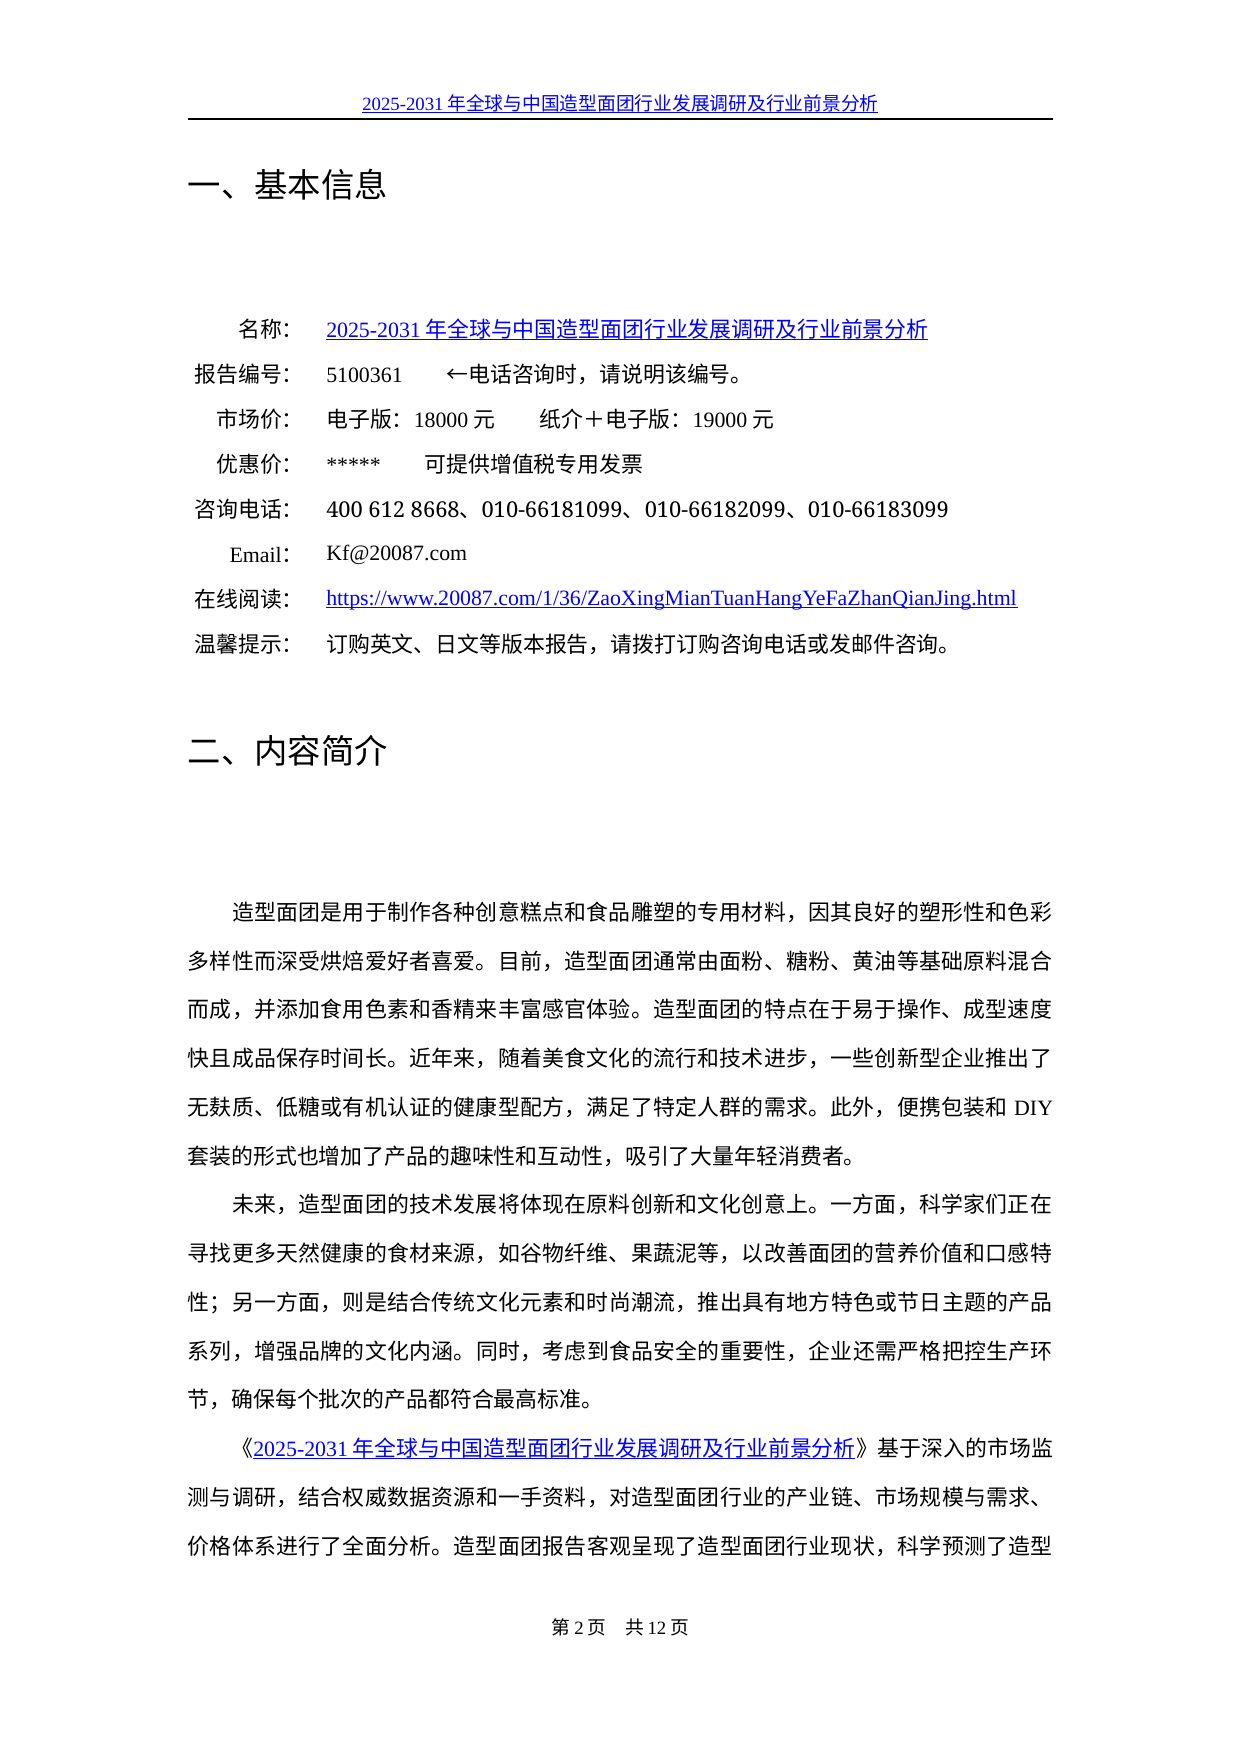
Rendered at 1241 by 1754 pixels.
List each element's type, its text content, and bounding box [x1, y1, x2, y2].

table_cell 在线阅读： [167, 582, 315, 627]
table_cell 报告编号： [167, 357, 315, 402]
table_cell Email： [167, 537, 315, 582]
table_cell 5100361 ←电话咨询时，请说明该编号。 [315, 357, 1073, 402]
table_cell 市场价： [167, 402, 315, 447]
table_cell 电子版：18000 元 纸介＋电子版：19000 元 [315, 402, 1073, 447]
title 二、内容简介 [187, 717, 1053, 782]
table_cell Kf@20087.com [315, 537, 1073, 582]
table_cell 订购英文、日文等版本报告，请拨打订购咨询电话或发邮件咨询。 [315, 627, 1073, 672]
table_cell ***** 可提供增值税专用发票 [315, 447, 1073, 492]
table_cell 温馨提示： [167, 627, 315, 672]
table_cell 优惠价： [167, 447, 315, 492]
table_header 名称： [167, 312, 315, 357]
table_header 2025-2031年全球与中国造型面团行业发展调研及行业前景分析 [315, 312, 1073, 357]
table_cell 400 612 8668、010-66181099、010-66182099、010-66183099 [315, 492, 1073, 537]
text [187, 894, 1053, 1561]
title 一、基本信息 [187, 150, 1053, 215]
table_cell 咨询电话： [167, 492, 315, 537]
table_cell [315, 582, 1073, 627]
